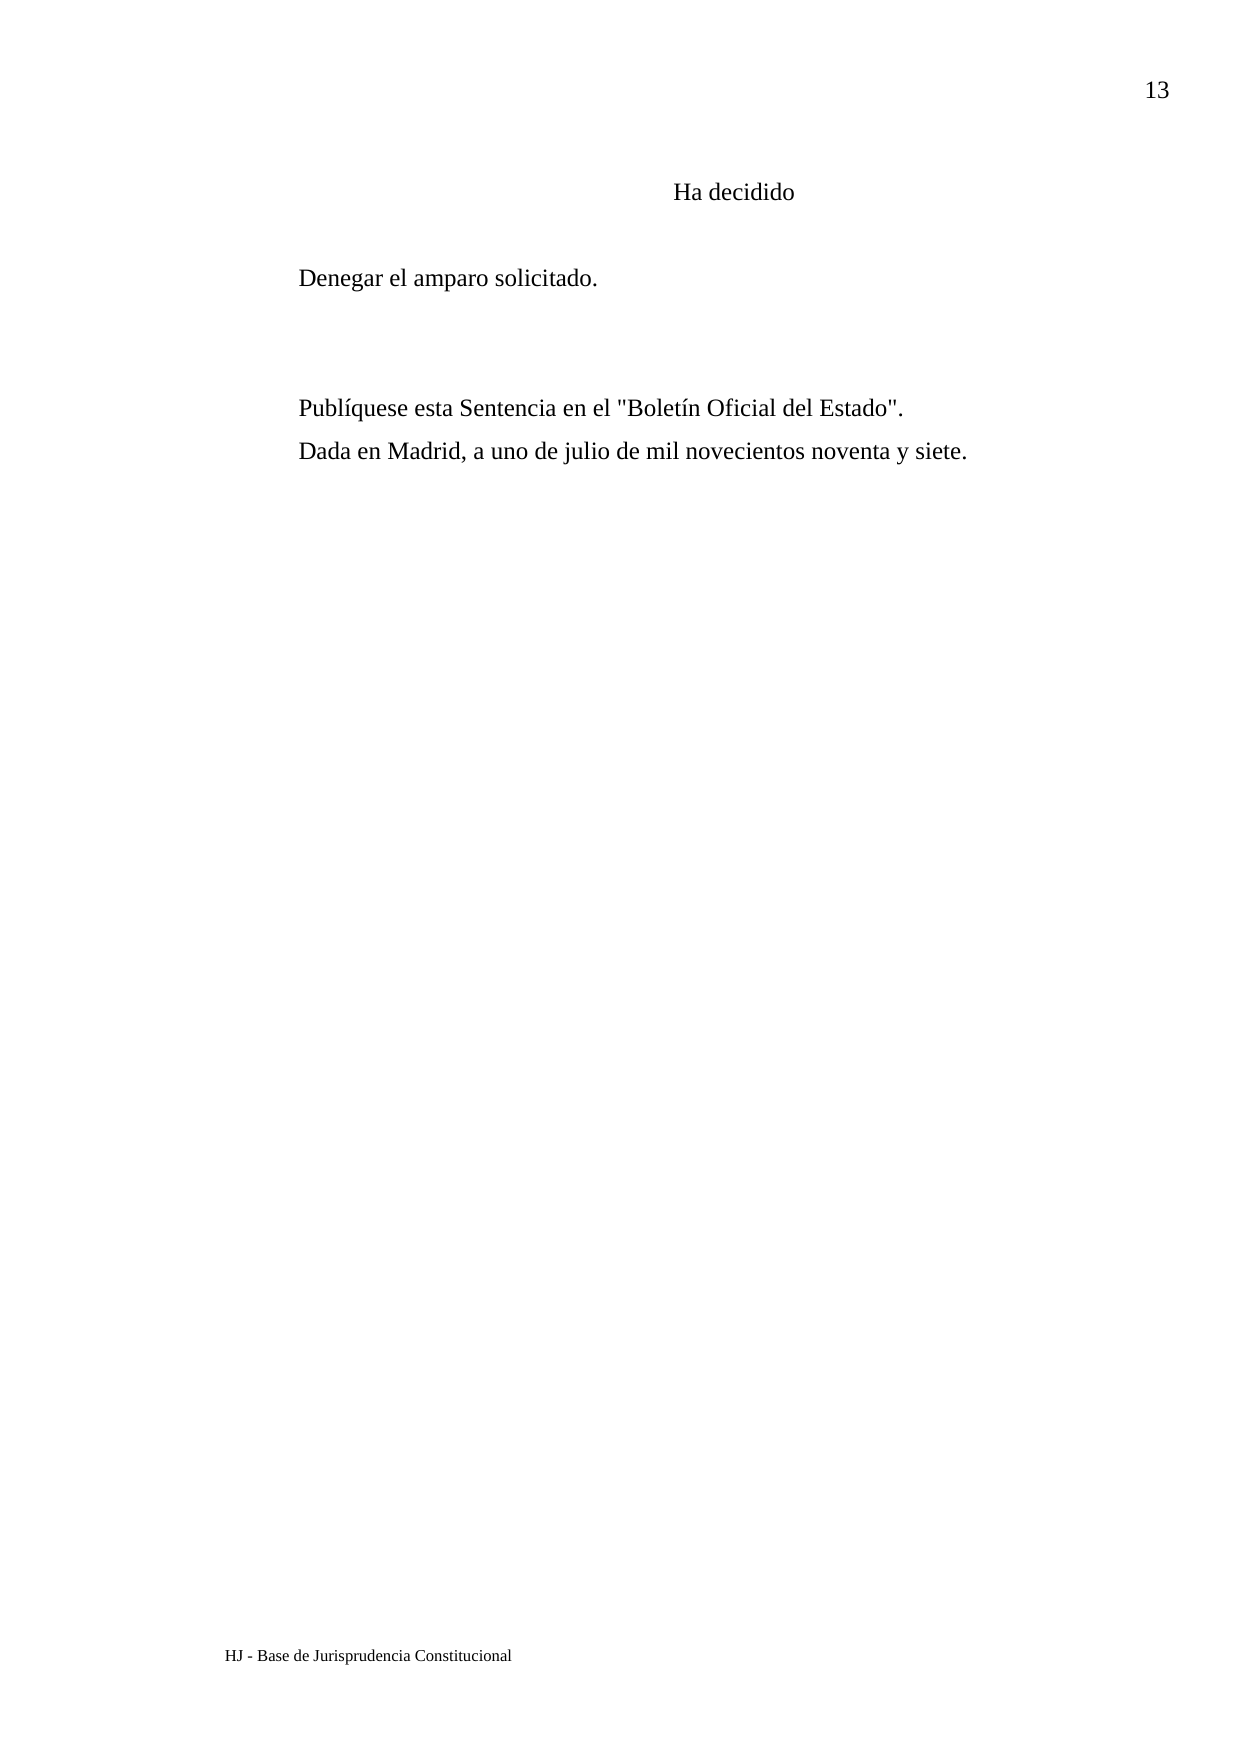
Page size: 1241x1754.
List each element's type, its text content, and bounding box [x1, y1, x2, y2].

text Dada en Madrid, a uno de julio de mil novecientos noventa y siete. [224, 436, 1169, 465]
text Publíquese esta Sentencia en el "Boletín Oficial del Estado". [224, 393, 1169, 422]
text Ha decidido [224, 177, 1169, 206]
text Denegar el amparo solicitado. [224, 263, 1169, 292]
